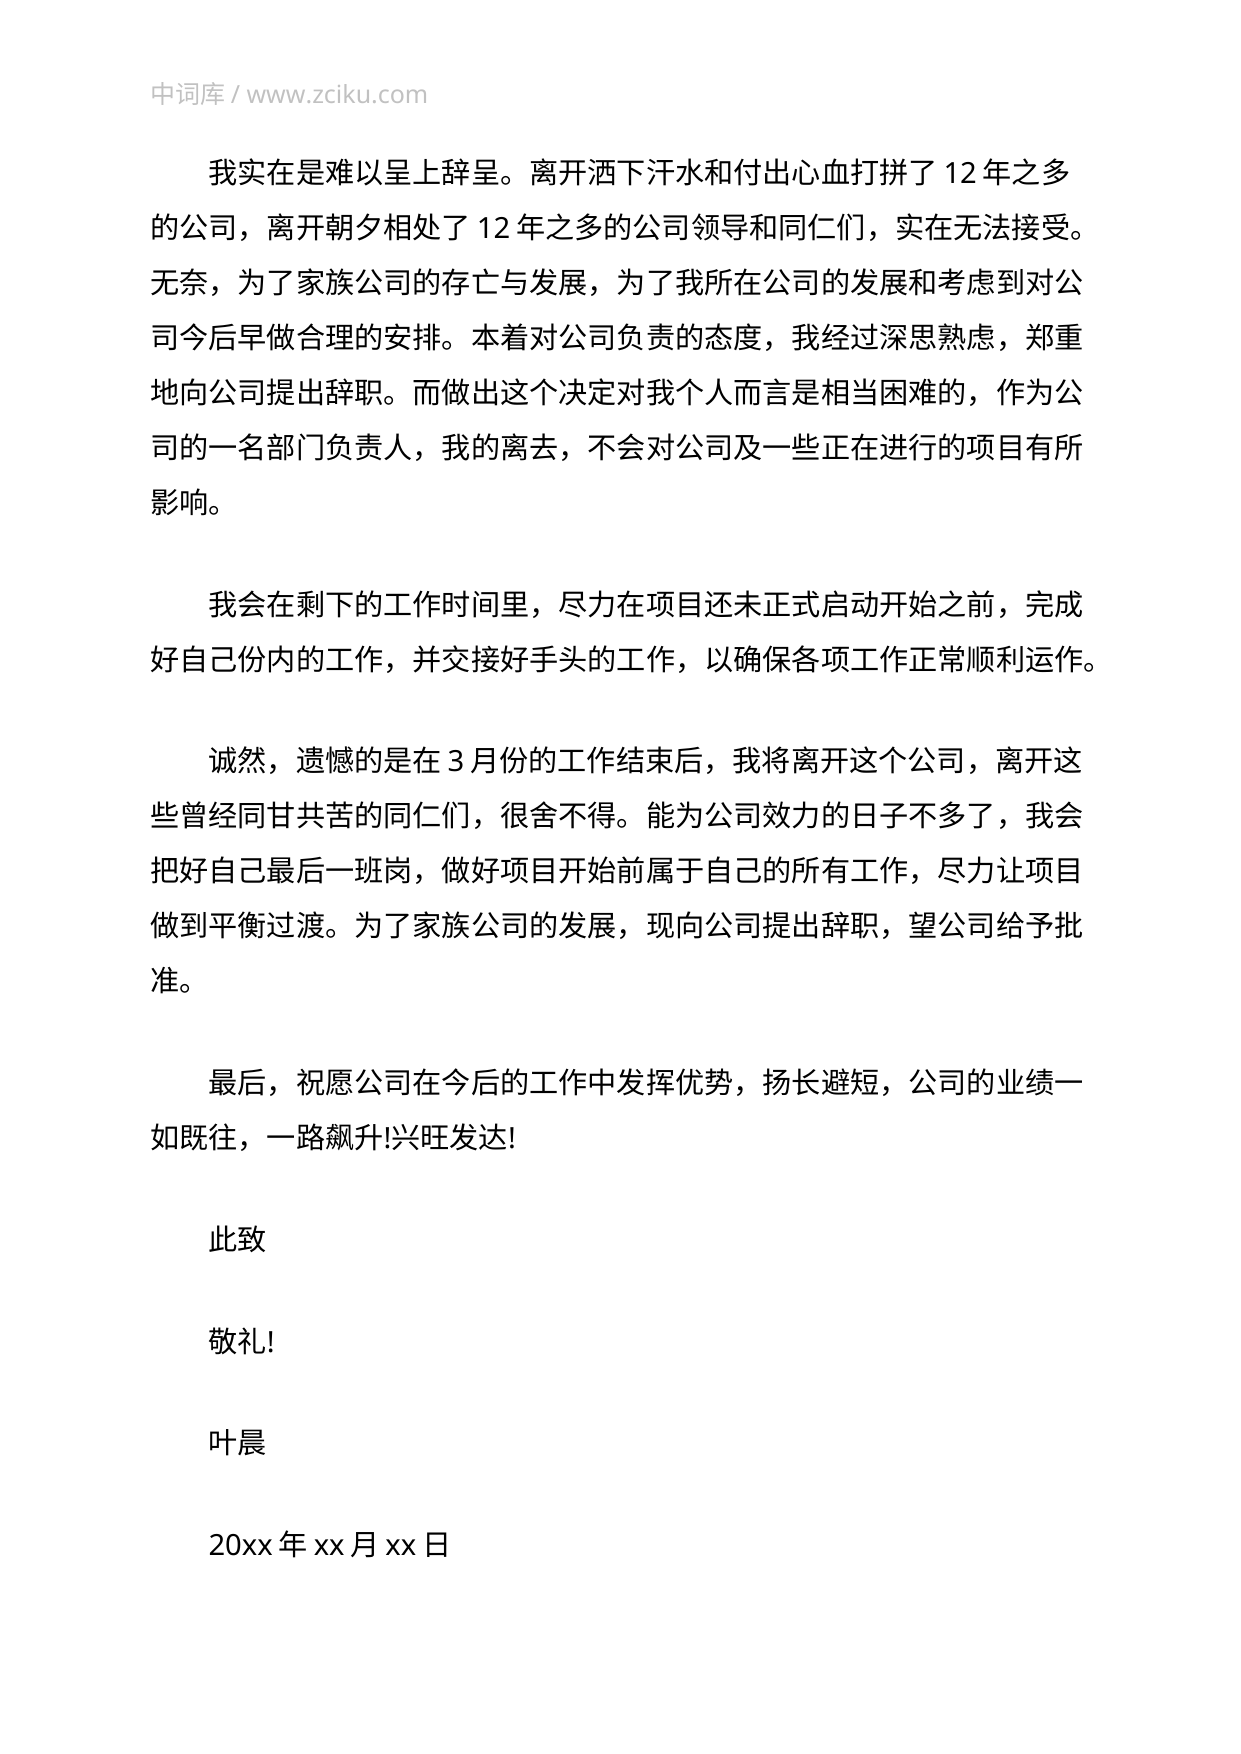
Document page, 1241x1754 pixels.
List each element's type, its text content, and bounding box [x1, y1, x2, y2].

text 我会在剩下的工作时间里，尽力在项目还未正式启动开始之前，完成好自己份内的工作，并交接好手头的工作，以确保各项工作正常顺利运作。 [150, 581, 1090, 678]
text 敬礼! [150, 1318, 1090, 1361]
text 我实在是难以呈上辞呈。离开洒下汗水和付出心血打拼了12年之多的公司，离开朝夕相处了12年之多的公司领导和同仁们，实在无法接受。无奈，为了家族公司的存亡与发展，为了我所在公司的发展和考虑到对公司今后早做合理的安排。本着对公司负责的态度，我经过深思熟虑，郑重地向公司提出辞职。而做出这个决定对我个人而言是相当困难的，作为公司的一名部门负责人，我的离去，不会对公司及一些正在进行的项目有所影响。 [150, 150, 1090, 522]
text 最后，祝愿公司在今后的工作中发挥优势，扬长避短，公司的业绩一如既往，一路飙升!兴旺发达! [150, 1059, 1090, 1157]
text 叶晨 [150, 1420, 1090, 1462]
text 诚然，遗憾的是在3月份的工作结束后，我将离开这个公司，离开这些曾经同甘共苦的同仁们，很舍不得。能为公司效力的日子不多了，我会把好自己最后一班岗，做好项目开始前属于自己的所有工作，尽力让项目做到平衡过渡。为了家族公司的发展，现向公司提出辞职，望公司给予批准。 [150, 738, 1090, 1000]
text 20xx年xx月xx日 [150, 1522, 1090, 1564]
text 此致 [150, 1216, 1090, 1259]
